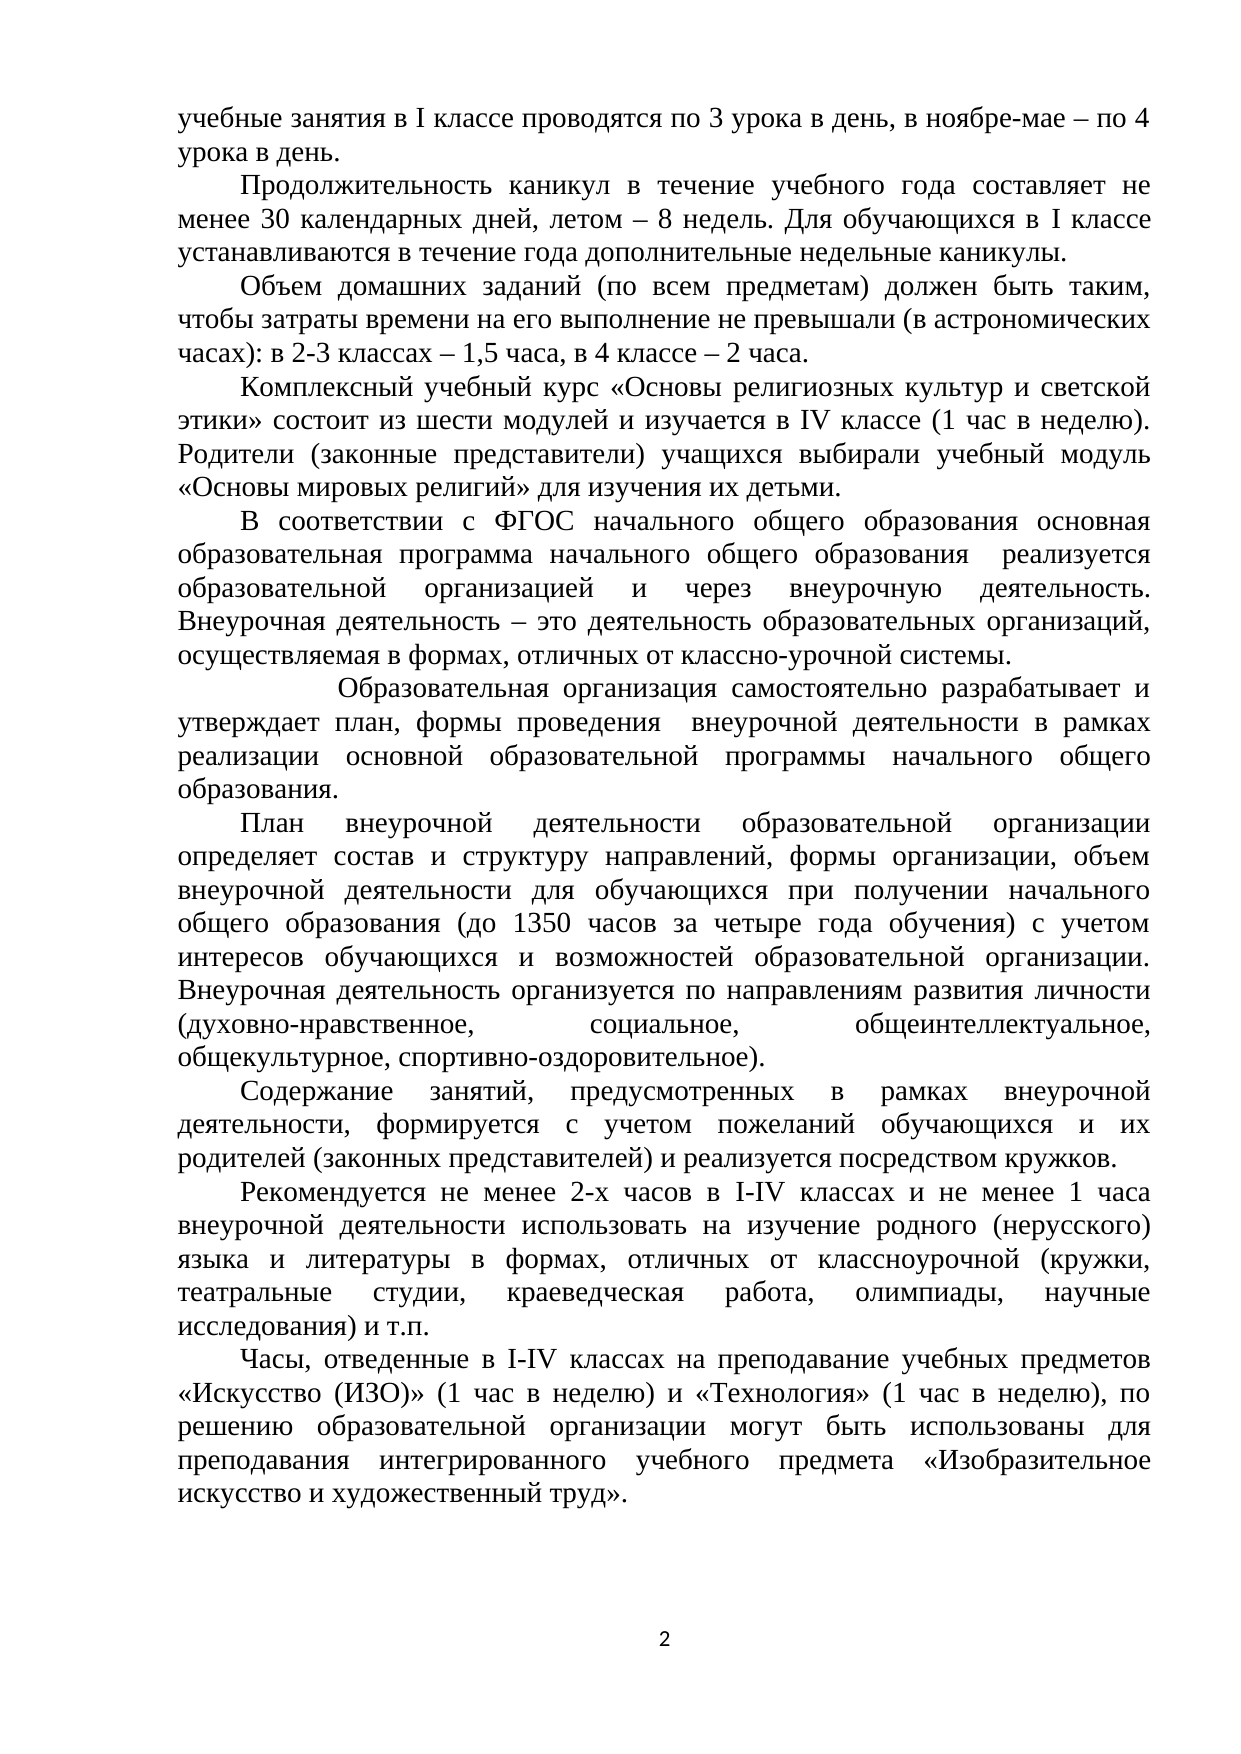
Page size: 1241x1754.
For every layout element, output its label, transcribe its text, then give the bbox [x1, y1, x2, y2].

text Часы, отведенные в I-IV классах на преподавание учебных предметов «Искусство (ИЗО)» (1 час в неделю) и «Технология» (1 час в неделю), по решению образовательной организации могут быть использованы для преподавания интегрированного учебного предмета «Изобразительное искусство и художественный труд». [177, 1341, 1152, 1509]
text В соответствии с ФГОС начального общего образования основная образовательная программа начального общего образования реализуется образовательной организацией и через внеурочную деятельность. Внеурочная деятельность – это деятельность образовательных организаций, осуществляемая в формах, отличных от классно-урочной системы. [177, 503, 1152, 671]
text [177, 100, 1152, 167]
text Образовательная организация самостоятельно разрабатывает и утверждает план, формы проведения внеурочной деятельности в рамках реализации основной образовательной программы начального общего образования. [177, 671, 1152, 805]
text Объем домашних заданий (по всем предметам) должен быть таким, чтобы затраты времени на его выполнение не превышали (в астрономических часах): в 2-3 классах – 1,5 часа, в 4 классе – 2 часа. [177, 268, 1152, 369]
text Содержание занятий, предусмотренных в рамках внеурочной деятельности, формируется с учетом пожеланий обучающихся и их родителей (законных представителей) и реализуется посредством кружков. [177, 1073, 1152, 1174]
text Рекомендуется не менее 2-х часов в I-IV классах и не менее 1 часа внеурочной деятельности использовать на изучение родного (нерусского) языка и литературы в формах, отличных от классноурочной (кружки, театральные студии, краеведческая работа, олимпиады, научные исследования) и т.п. [177, 1174, 1152, 1341]
text План внеурочной деятельности образовательной организации определяет состав и структуру направлений, формы организации, объем внеурочной деятельности для обучающихся при получении начального общего образования (до 1350 часов за четыре года обучения) с учетом интересов обучающихся и возможностей образовательной организации. Внеурочная деятельность организуется по направлениям развития личности (духовно-нравственное, социальное, общеинтеллектуальное, общекультурное, спортивно-оздоровительное). [177, 805, 1152, 1073]
text Комплексный учебный курс «Основы религиозных культур и светской этики» состоит из шести модулей и изучается в IV классе (1 час в неделю). Родители (законные представители) учащихся выбирали учебный модуль «Основы мировых религий» для изучения их детьми. [177, 369, 1152, 503]
text Продолжительность каникул в течение учебного года составляет не менее 30 календарных дней, летом – 8 недель. Для обучающихся в I классе устанавливаются в течение года дополнительные недельные каникулы. [177, 167, 1152, 268]
